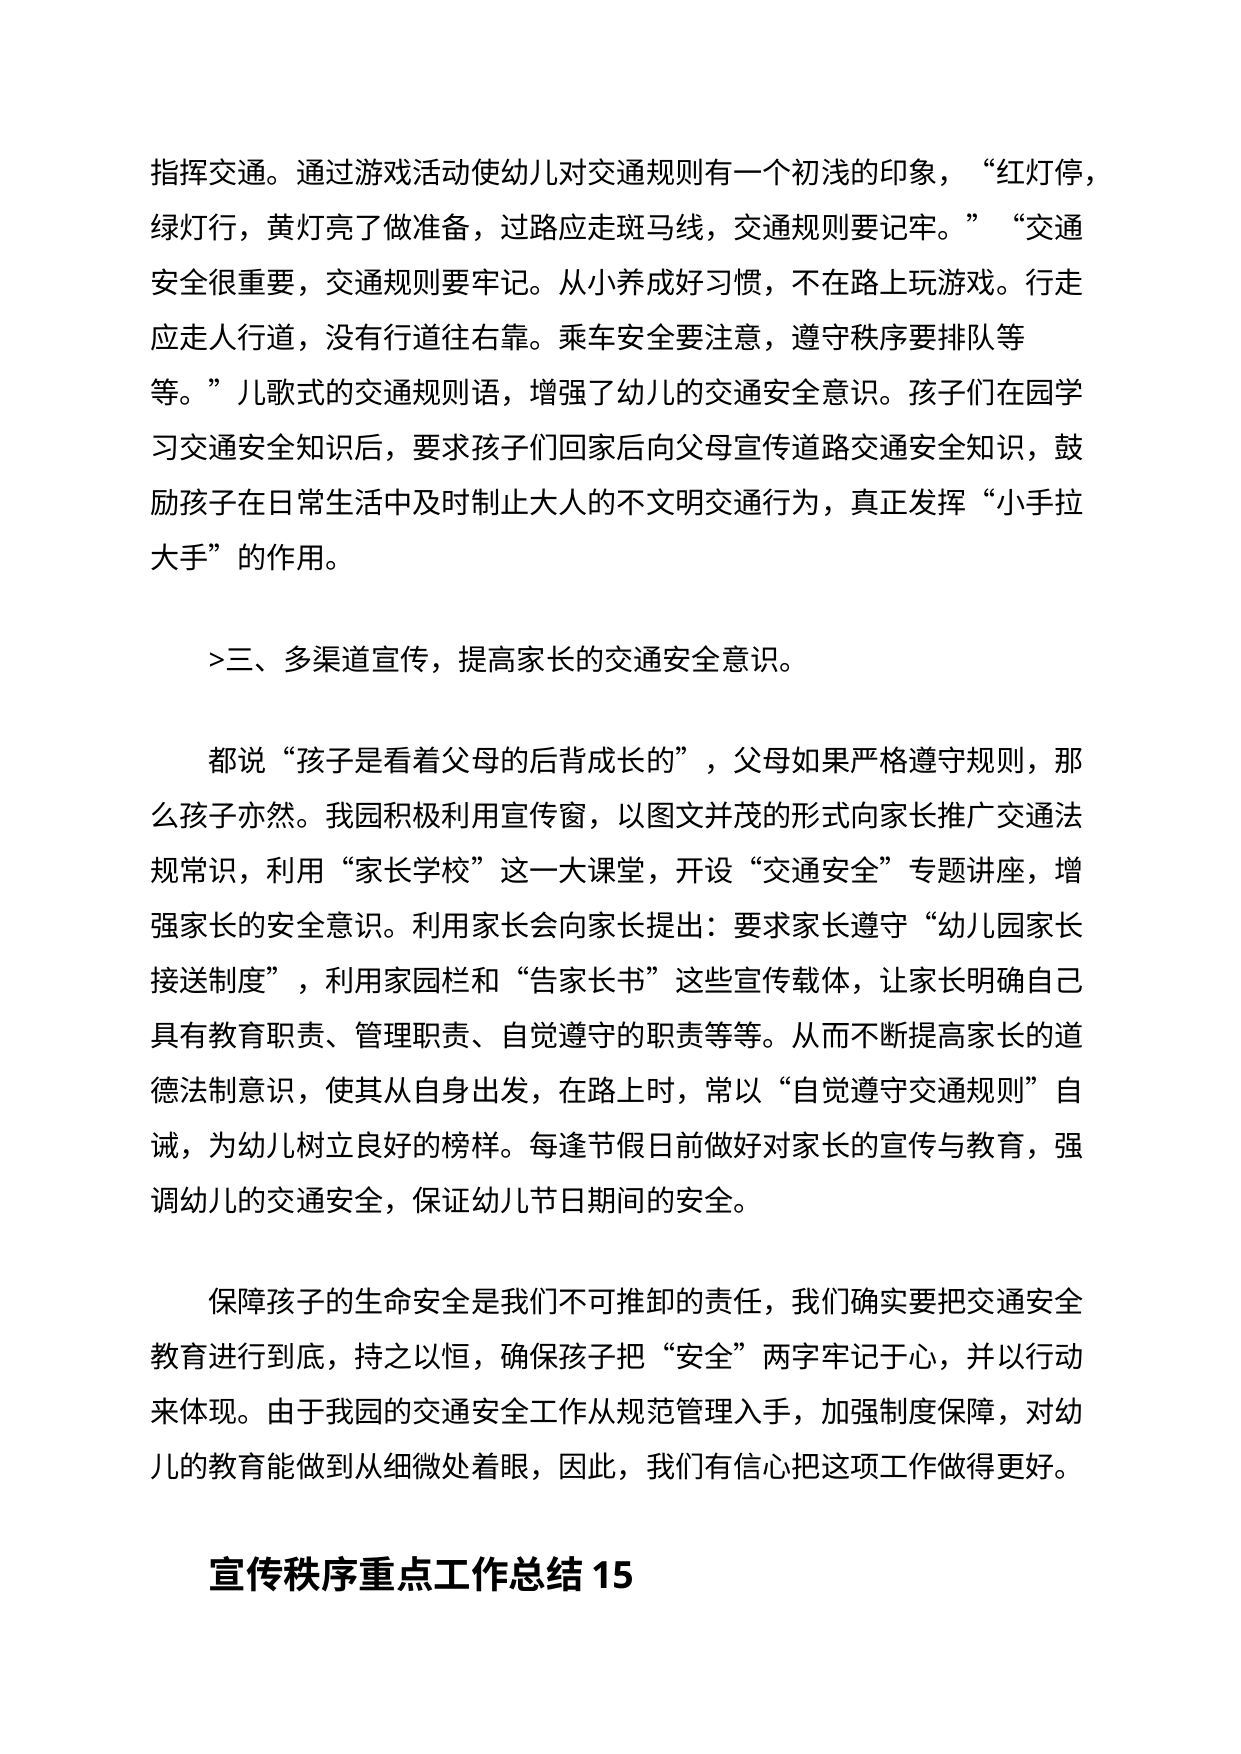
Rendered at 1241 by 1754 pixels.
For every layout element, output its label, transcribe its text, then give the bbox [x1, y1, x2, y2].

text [150, 150, 1090, 577]
text 保障孩子的生命安全是我们不可推卸的责任，我们确实要把交通安全教育进行到底，持之以恒，确保孩子把“安全”两字牢记于心，并以行动来体现。由于我园的交通安全工作从规范管理入手，加强制度保障，对幼儿的教育能做到从细微处着眼，因此，我们有信心把这项工作做得更好。 [150, 1279, 1090, 1486]
text 都说“孩子是看着父母的后背成长的”，父母如果严格遵守规则，那么孩子亦然。我园积极利用宣传窗，以图文并茂的形式向家长推广交通法规常识，利用“家长学校”这一大课堂，开设“交通安全”专题讲座，增强家长的安全意识。利用家长会向家长提出：要求家长遵守“幼儿园家长接送制度”，利用家园栏和“告家长书”这些宣传载体，让家长明确自己具有教育职责、管理职责、自觉遵守的职责等等。从而不断提高家长的道德法制意识，使其从自身出发，在路上时，常以“自觉遵守交通规则”自诫，为幼儿树立良好的榜样。每逢节假日前做好对家长的宣传与教育，强调幼儿的交通安全，保证幼儿节日期间的安全。 [150, 738, 1090, 1219]
text 宣传秩序重点工作总结15 [150, 1545, 1090, 1600]
text >三、多渠道宣传，提高家长的交通安全意识。 [150, 636, 1090, 678]
